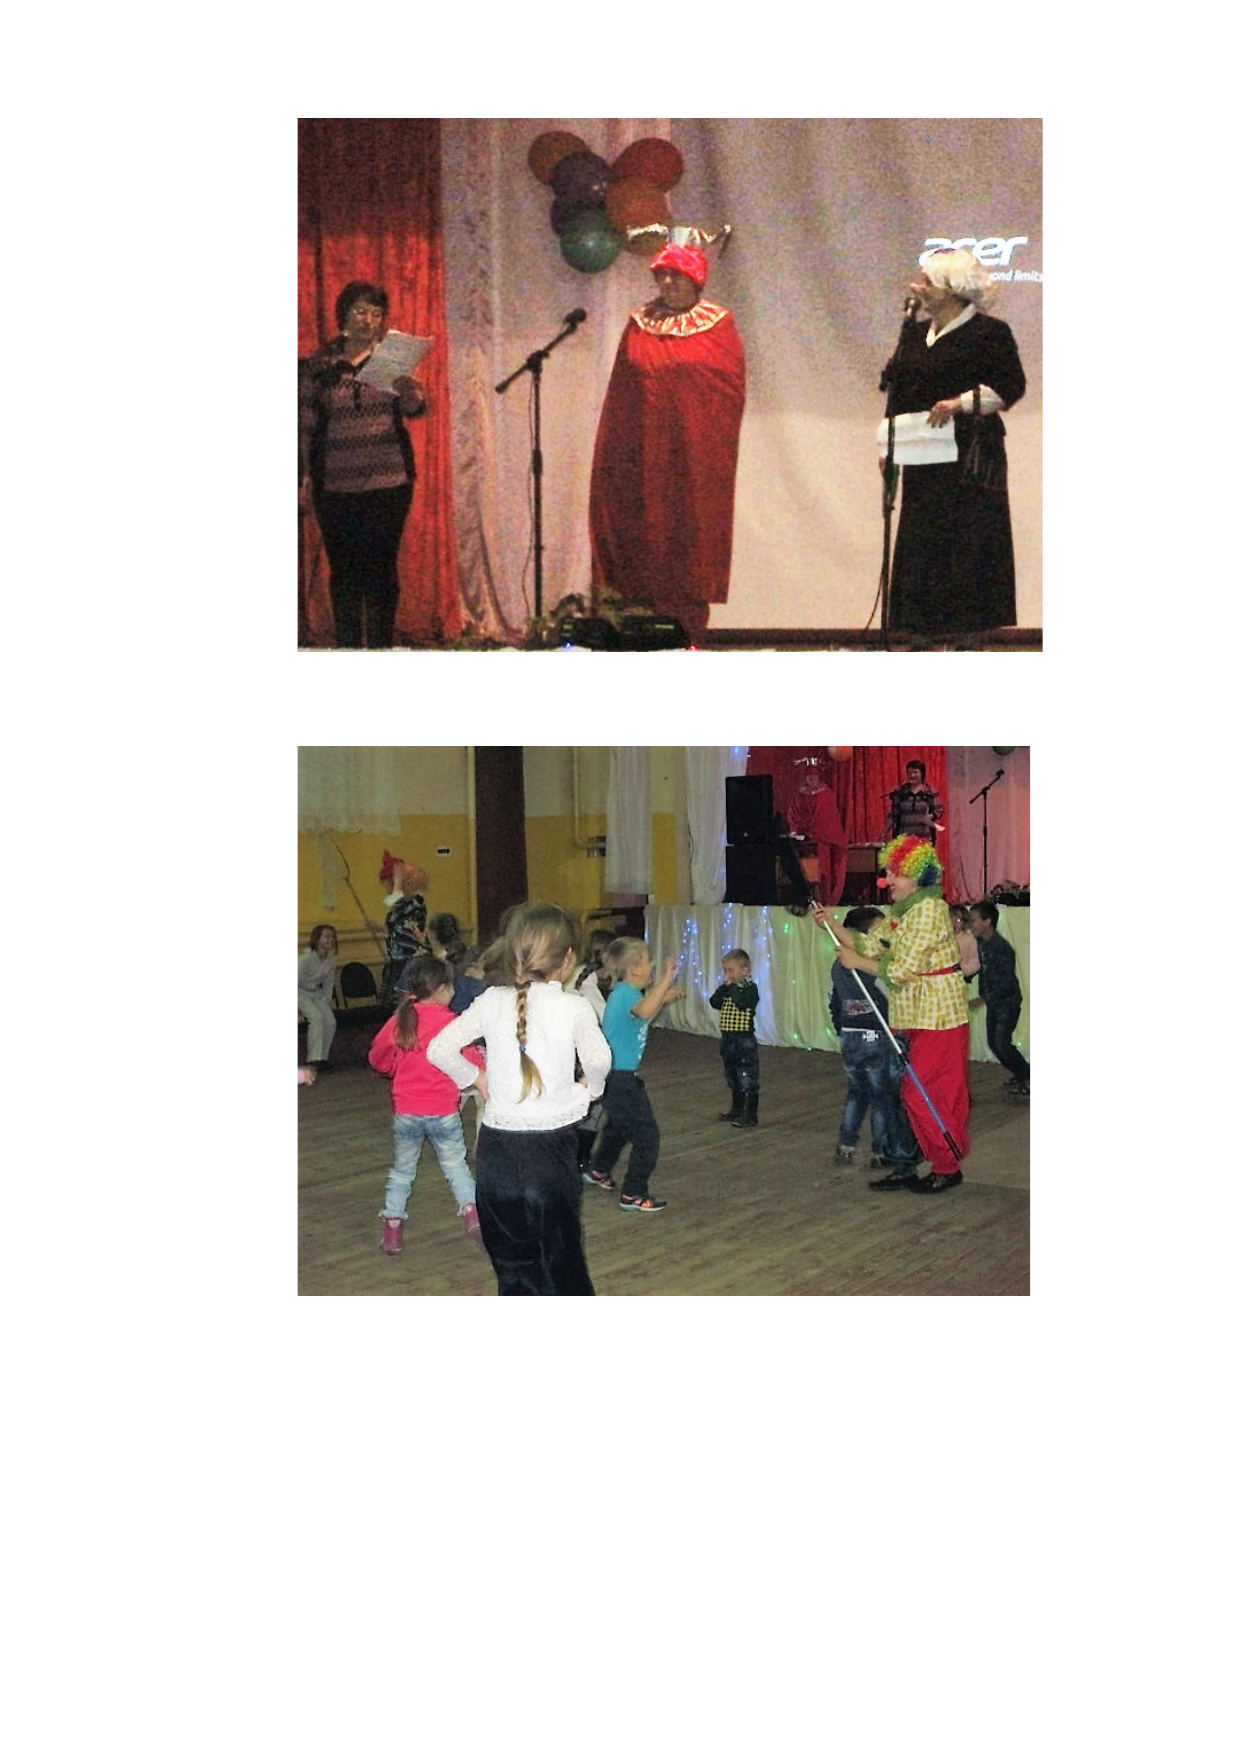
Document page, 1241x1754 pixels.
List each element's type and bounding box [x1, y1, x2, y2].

picture [297, 118, 1043, 652]
picture [297, 746, 1031, 1296]
